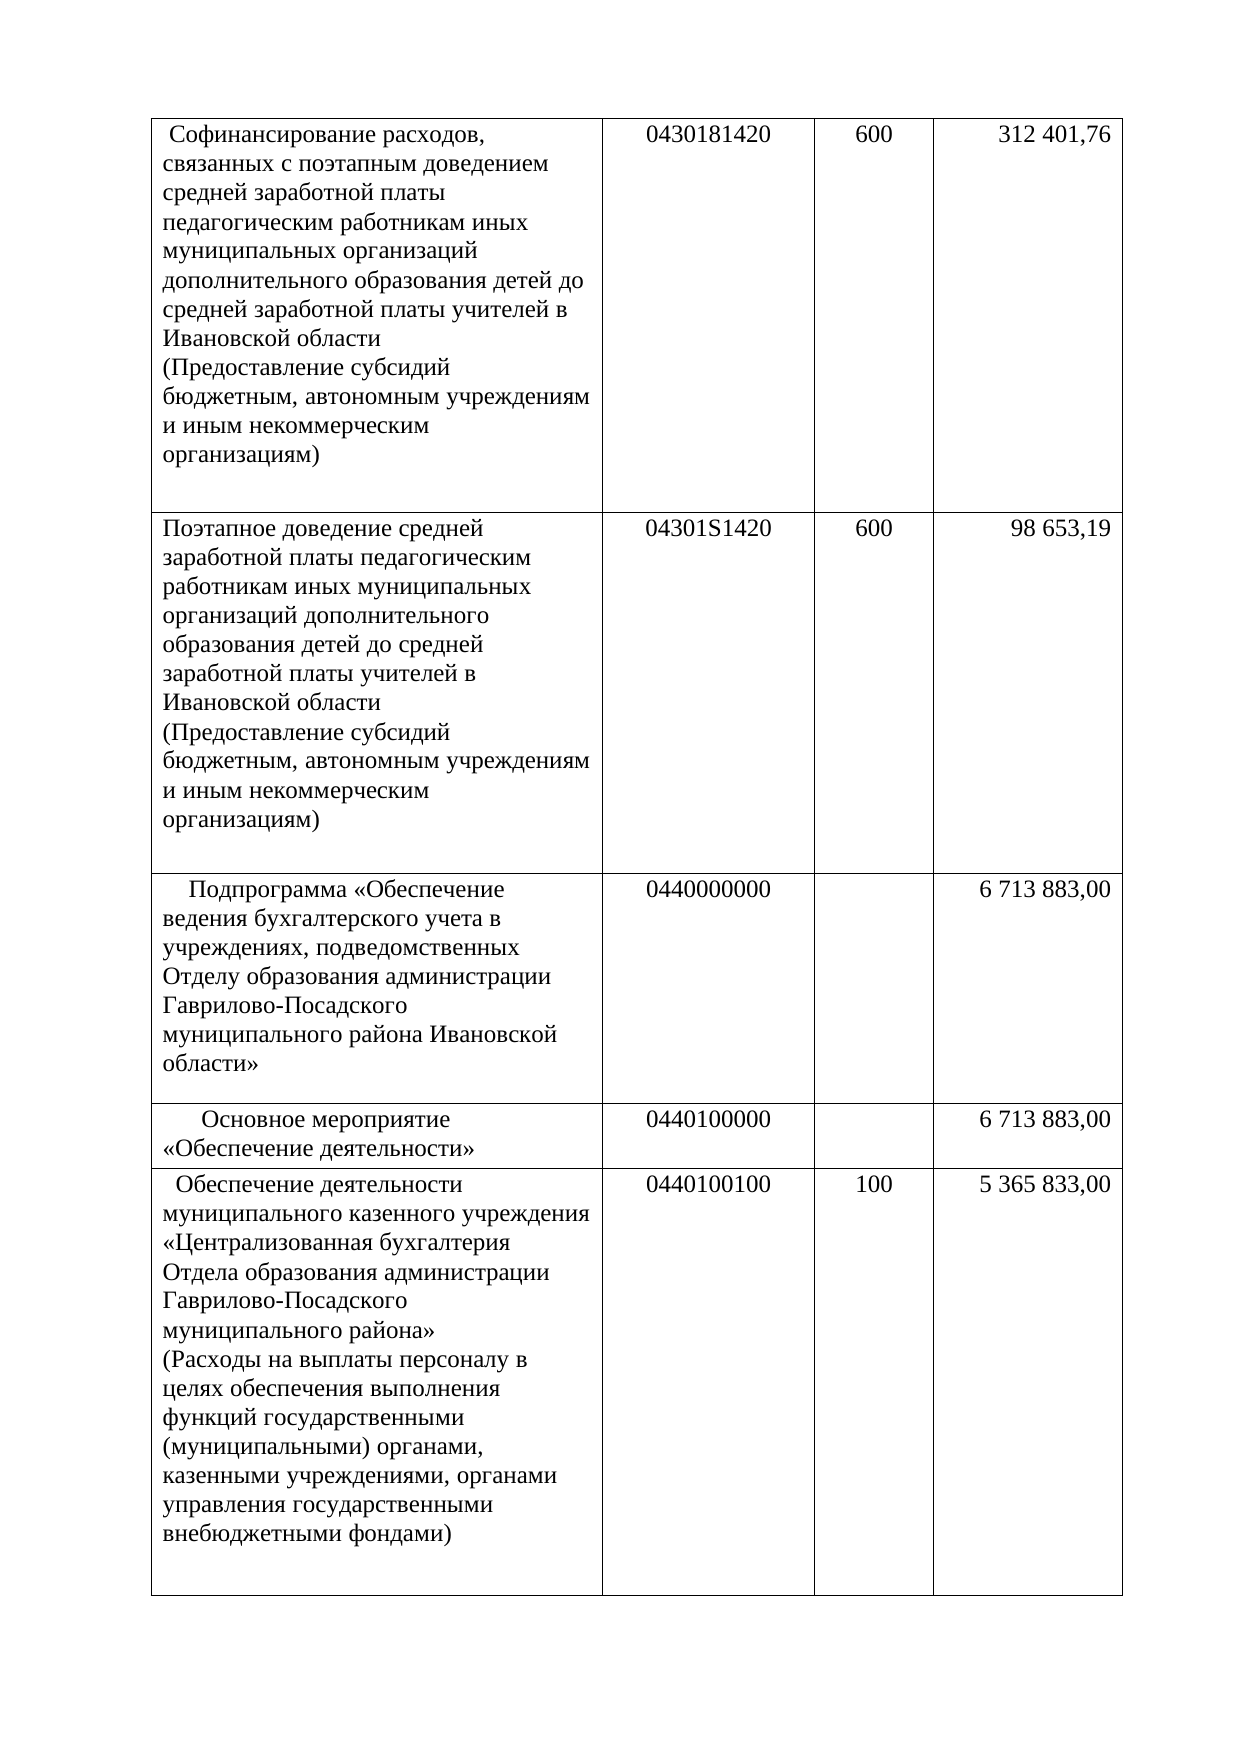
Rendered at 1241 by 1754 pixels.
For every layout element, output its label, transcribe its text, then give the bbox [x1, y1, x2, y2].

table_cell 0440100000 [603, 1104, 814, 1168]
table_cell [815, 1104, 933, 1168]
table_cell 0440000000 [603, 874, 814, 1102]
table_cell Поэтапное доведение средней заработной платы педагогическим работникам иных муниципальных организаций дополнительного образования детей до средней заработной платы учителей в Ивановской области (Предоставление субсидий бюджетным, автономным учреждениям и иным некоммерческим организациям) [152, 513, 602, 873]
table_cell 6 713 883,00 [934, 874, 1122, 1102]
table_cell 600 [815, 513, 933, 873]
table_cell 100 [815, 1169, 933, 1595]
table_cell 600 [815, 119, 933, 512]
table_cell Подпрограмма «Обеспечение ведения бухгалтерского учета в учреждениях, подведомственных Отделу образования администрации Гаврилово-Посадского муниципального района Ивановской области» [152, 874, 602, 1102]
table_cell Основное мероприятие «Обеспечение деятельности» [152, 1104, 602, 1168]
table_cell 6 713 883,00 [934, 1104, 1122, 1168]
table_cell Софинансирование расходов, связанных с поэтапным доведением средней заработной платы педагогическим работникам иных муниципальных организаций дополнительного образования детей до средней заработной платы учителей в Ивановской области (Предоставление субсидий бюджетным, автономным учреждениям и иным некоммерческим организациям) [152, 119, 602, 512]
table_cell 04301S1420 [603, 513, 814, 873]
table_cell 5 365 833,00 [934, 1169, 1122, 1595]
table_cell 0430181420 [603, 119, 814, 512]
table_cell 312 401,76 [934, 119, 1122, 512]
table_cell [815, 874, 933, 1102]
table_cell Обеспечение деятельности муниципального казенного учреждения «Централизованная бухгалтерия Отдела образования администрации Гаврилово-Посадского муниципального района» (Расходы на выплаты персоналу в целях обеспечения выполнения функций государственными (муниципальными) органами, казенными учреждениями, органами управления государственными внебюджетными фондами) [152, 1169, 602, 1595]
table_cell 98 653,19 [934, 513, 1122, 873]
table_cell 0440100100 [603, 1169, 814, 1595]
